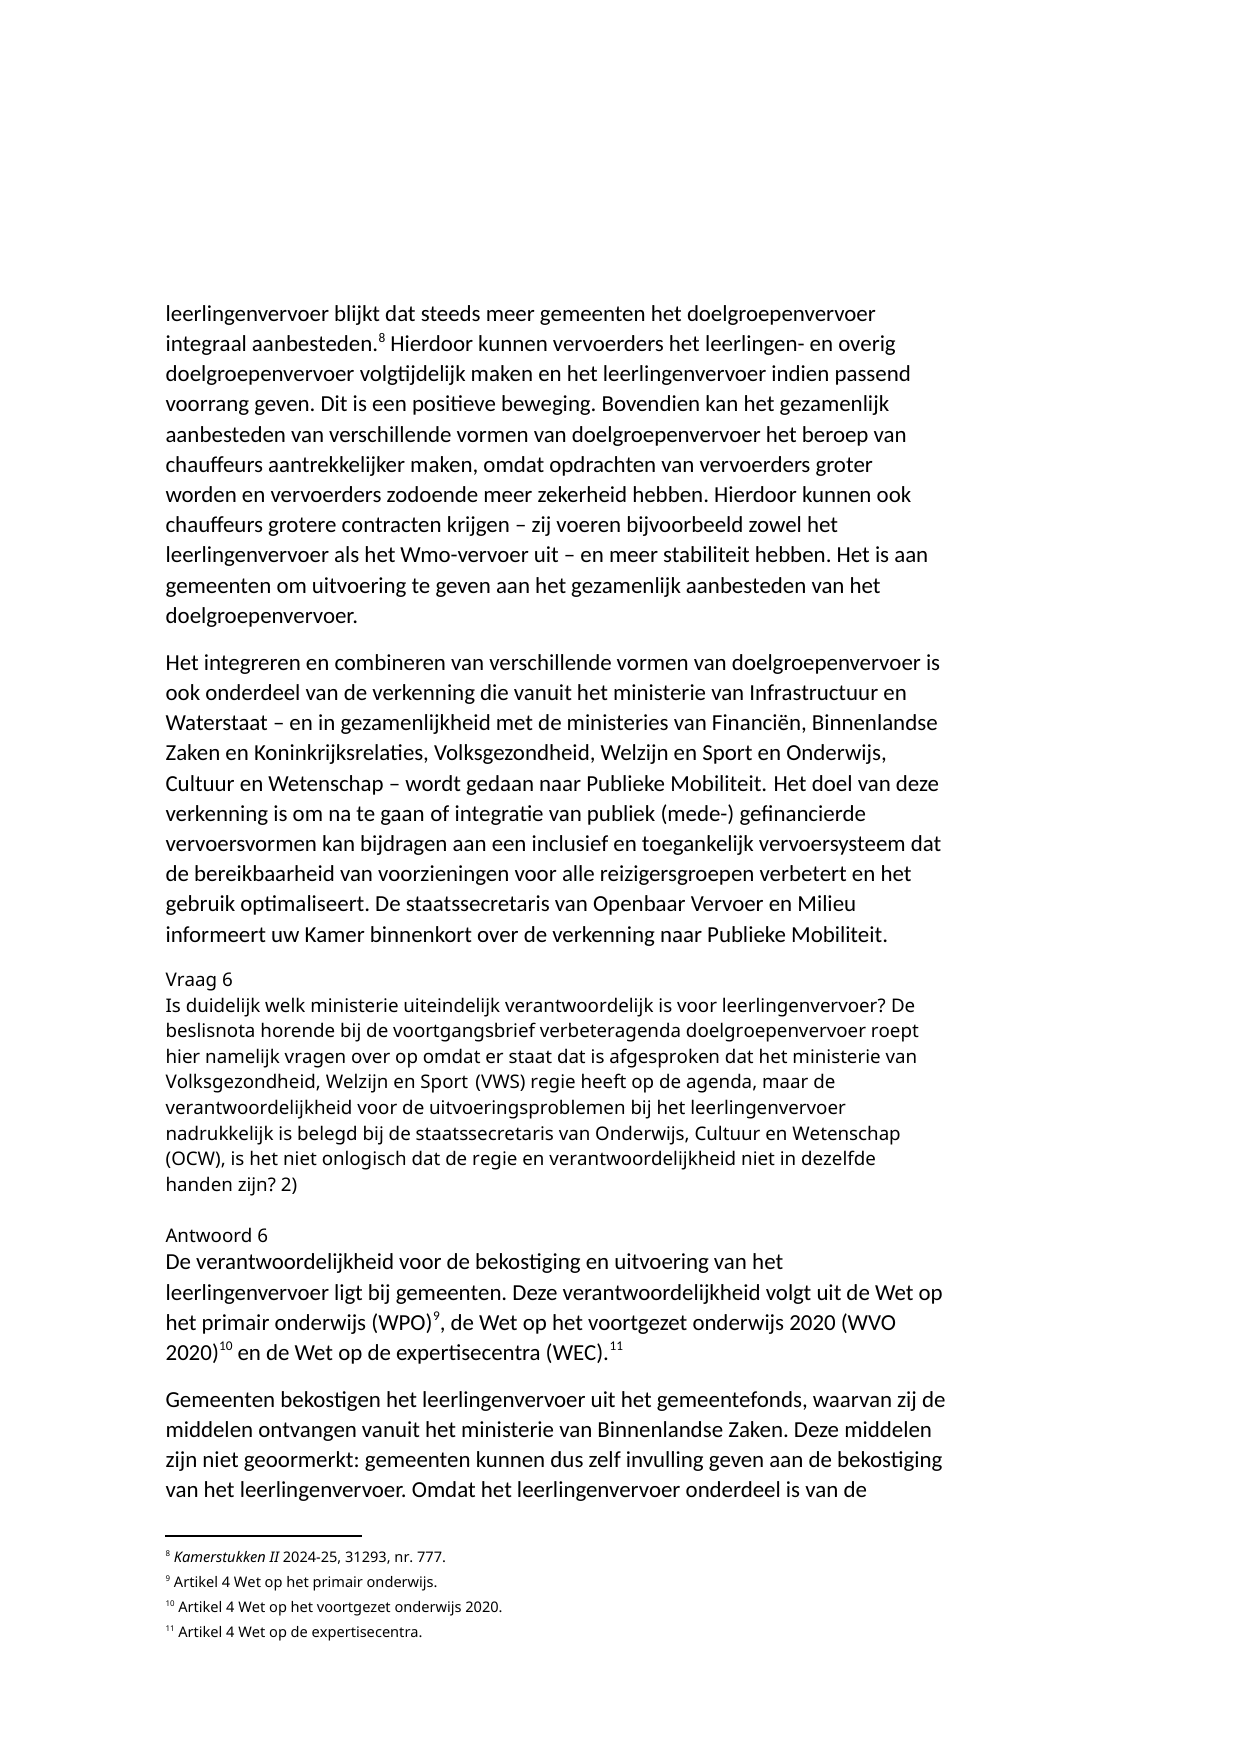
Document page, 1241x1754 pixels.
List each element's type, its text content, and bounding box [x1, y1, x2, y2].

text Antwoord 6 [165, 1222, 947, 1247]
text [165, 299, 947, 629]
text Is duidelijk welk ministerie uiteindelijk verantwoordelijk is voor leerlingenvervoer? De beslisnota horende bij de voortgangsbrief verbeteragenda doelgroepenvervoer roept hier namelijk vragen over op omdat er staat dat is afgesproken dat het ministerie van Volksgezondheid, Welzijn en Sport (VWS) regie heeft op de agenda, maar de verantwoordelijkheid voor de uitvoeringsproblemen bij het leerlingenvervoer nadrukkelijk is belegd bij de staatssecretaris van Onderwijs, Cultuur en Wetenschap (OCW), is het niet onlogisch dat de regie en verantwoordelijkheid niet in dezelfde handen zijn? 2) [165, 992, 947, 1196]
text Vraag 6 [165, 967, 947, 992]
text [165, 1385, 947, 1503]
text Het integreren en combineren van verschillende vormen van doelgroepenvervoer is ook onderdeel van de verkenning die vanuit het ministerie van Infrastructuur en Waterstaat – en in gezamenlijkheid met de ministeries van Financiën, Binnenlandse Zaken en Koninkrijksrelaties, Volksgezondheid, Welzijn en Sport en Onderwijs, Cultuur en Wetenschap – wordt gedaan naar Publieke Mobiliteit. Het doel van deze verkenning is om na te gaan of integratie van publiek (mede-) gefinancierde vervoersvormen kan bijdragen aan een inclusief en toegankelijk vervoersysteem dat de bereikbaarheid van voorzieningen voor alle reizigersgroepen verbetert en het gebruik optimaliseert. De staatssecretaris van Openbaar Vervoer en Milieu informeert uw Kamer binnenkort over de verkenning naar Publieke Mobiliteit. [165, 648, 947, 948]
text De verantwoordelijkheid voor de bekostiging en uitvoering van het leerlingenvervoer ligt bij gemeenten. Deze verantwoordelijkheid volgt uit de Wet op het primair onderwijs (WPO), de Wet op het voortgezet onderwijs 2020 (WVO 2020) en de Wet op de expertisecentra (WEC). [165, 1247, 947, 1366]
